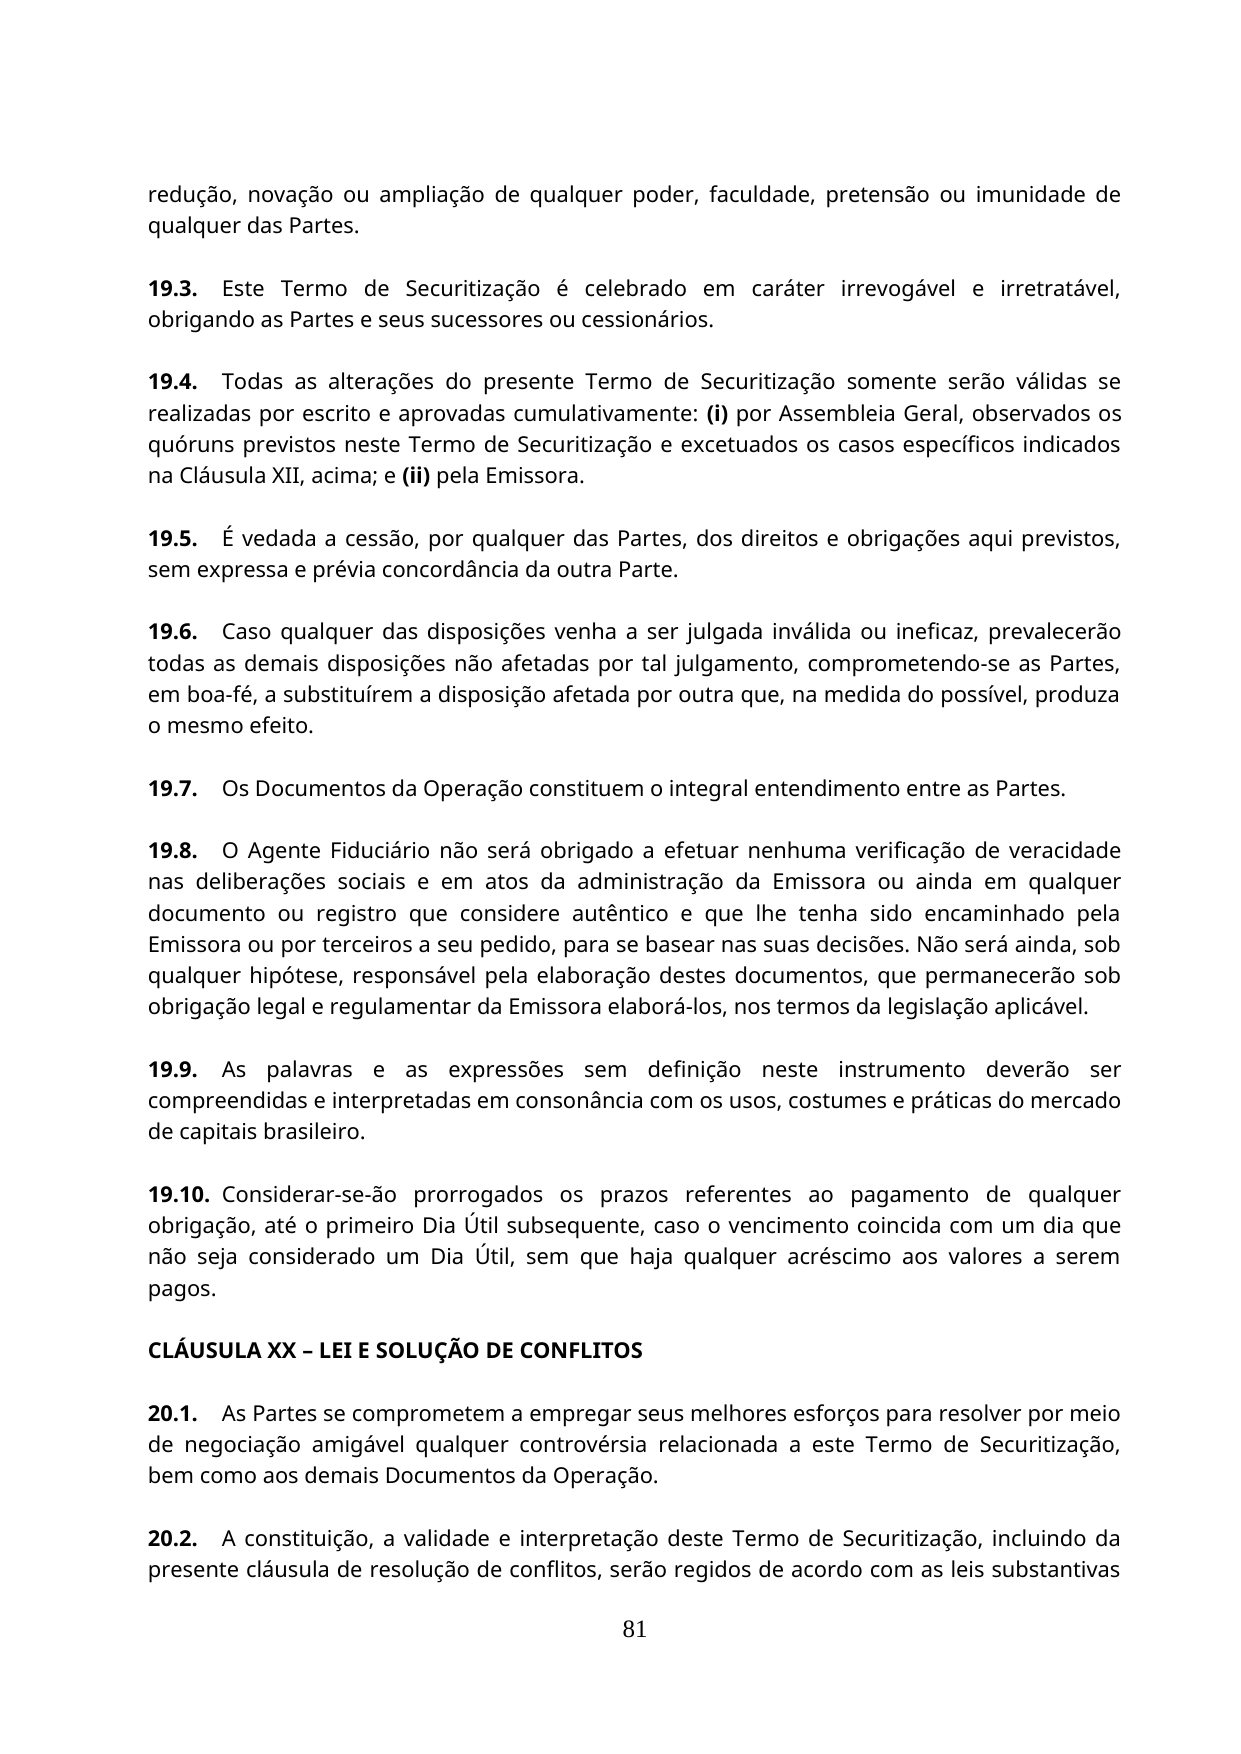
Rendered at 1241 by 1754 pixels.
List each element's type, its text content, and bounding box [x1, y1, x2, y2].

list Os Documentos da Operação constituem o integral entendimento entre as Partes. [148, 771, 1122, 802]
list É vedada a cessão, por qualquer das Partes, dos direitos e obrigações aqui previstos, sem expressa e prévia concordância da outra Parte. [148, 521, 1122, 583]
list O Agente Fiduciário não será obrigado a efetuar nenhuma verificação de veracidade nas deliberações sociais e em atos da administração da Emissora ou ainda em qualquer documento ou registro que considere autêntico e que lhe tenha sido encaminhado pela Emissora ou por terceiros a seu pedido, para se basear nas suas decisões. Não será ainda, sob qualquer hipótese, responsável pela elaboração destes documentos, que permanecerão sob obrigação legal e regulamentar da Emissora elaborá-los, nos termos da legislação aplicável. [148, 833, 1122, 1021]
list Considerar-se-ão prorrogados os prazos referentes ao pagamento de qualquer obrigação, até o primeiro Dia Útil subsequente, caso o vencimento coincida com um dia que não seja considerado um Dia Útil, sem que haja qualquer acréscimo aos valores a serem pagos. [148, 1177, 1122, 1302]
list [148, 177, 1122, 240]
list As palavras e as expressões sem definição neste instrumento deverão ser compreendidas e interpretadas em consonância com os usos, costumes e práticas do mercado de capitais brasileiro. [148, 1052, 1122, 1146]
list Todas as alterações do presente Termo de Securitização somente serão válidas se realizadas por escrito e aprovadas cumulativamente: (i) por Assembleia Geral, observados os quóruns previstos neste Termo de Securitização e excetuados os casos específicos indicados na Cláusula XII, acima; e (ii) pela Emissora. [148, 365, 1122, 490]
list As Partes se comprometem a empregar seus melhores esforços para resolver por meio de negociação amigável qualquer controvérsia relacionada a este Termo de Securitização, bem como aos demais Documentos da Operação. [148, 1396, 1122, 1490]
subtitle CLÁUSULA XX – LEI E SOLUÇÃO DE CONFLITOS [148, 1333, 1122, 1365]
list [148, 1521, 1122, 1583]
list Caso qualquer das disposições venha a ser julgada inválida ou ineficaz, prevalecerão todas as demais disposições não afetadas por tal julgamento, comprometendo-se as Partes, em boa-fé, a substituírem a disposição afetada por outra que, na medida do possível, produza o mesmo efeito. [148, 615, 1122, 740]
list Este Termo de Securitização é celebrado em caráter irrevogável e irretratável, obrigando as Partes e seus sucessores ou cessionários. [148, 271, 1122, 333]
